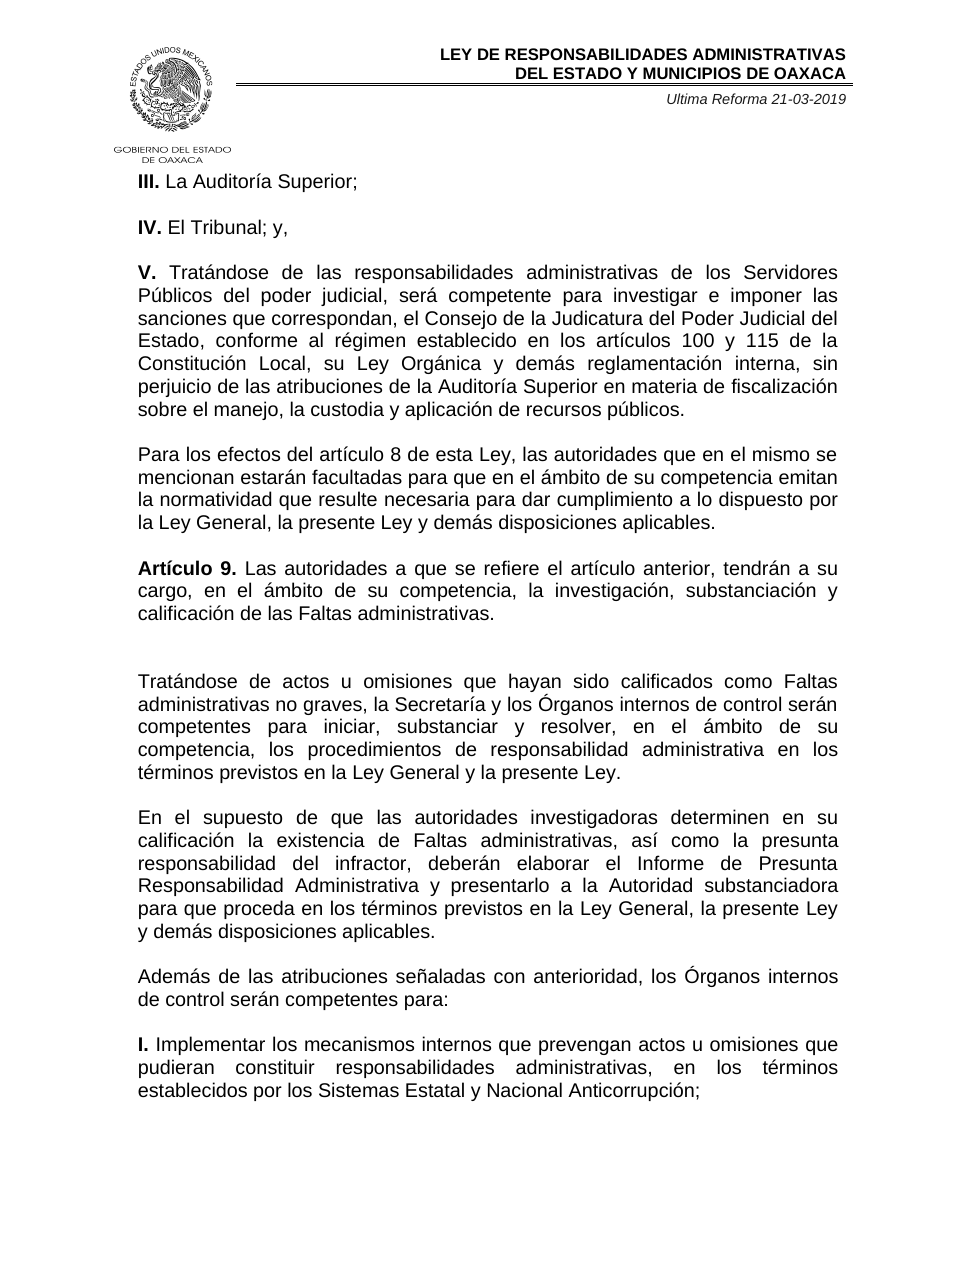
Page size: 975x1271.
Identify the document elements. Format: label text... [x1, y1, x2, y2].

text Tratándose de actos u omisiones que hayan sido calificados como Faltas administrativas no graves, la Secretaría y los Órganos internos de control serán competentes para iniciar, substanciar y resolver, en el ámbito de su competencia, los procedimientos de responsabilidad administrativa en los términos previstos en la Ley General y la presente Ley. [138, 670, 839, 783]
text III. La Auditoría Superior; [138, 170, 839, 193]
text Artículo 9. Las autoridades a que se refiere el artículo anterior, tendrán a su cargo, en el ámbito de su competencia, la investigación, substanciación y calificación de las Faltas administrativas. [138, 556, 839, 624]
text En el supuesto de que las autoridades investigadoras determinen en su calificación la existencia de Faltas administrativas, así como la presunta responsabilidad del infractor, deberán elaborar el Informe de Presunta Responsabilidad Administrativa y presentarlo a la Autoridad substanciadora para que proceda en los términos previstos en la Ley General, la presente Ley y demás disposiciones aplicables. [138, 806, 839, 942]
text IV. El Tribunal; y, [138, 216, 839, 238]
text I. Implementar los mecanismos internos que prevengan actos u omisiones que pudieran constituir responsabilidades administrativas, en los términos establecidos por los Sistemas Estatal y Nacional Anticorrupción; [138, 1033, 839, 1101]
text V. Tratándose de las responsabilidades administrativas de los Servidores Públicos del poder judicial, será competente para investigar e imponer las sanciones que correspondan, el Consejo de la Judicatura del Poder Judicial del Estado, conforme al régimen establecido en los artículos 100 y 115 de la Constitución Local, su Ley Orgánica y demás reglamentación interna, sin perjuicio de las atribuciones de la Auditoría Superior en materia de fiscalización sobre el manejo, la custodia y aplicación de recursos públicos. [138, 261, 839, 420]
text Para los efectos del artículo 8 de esta Ley, las autoridades que en el mismo se mencionan estarán facultadas para que en el ámbito de su competencia emitan la normatividad que resulte necesaria para dar cumplimiento a lo dispuesto por la Ley General, la presente Ley y demás disposiciones aplicables. [138, 443, 839, 534]
text Además de las atribuciones señaladas con anterioridad, los Órganos internos de control serán competentes para: [138, 965, 839, 1011]
picture [111, 44, 234, 166]
